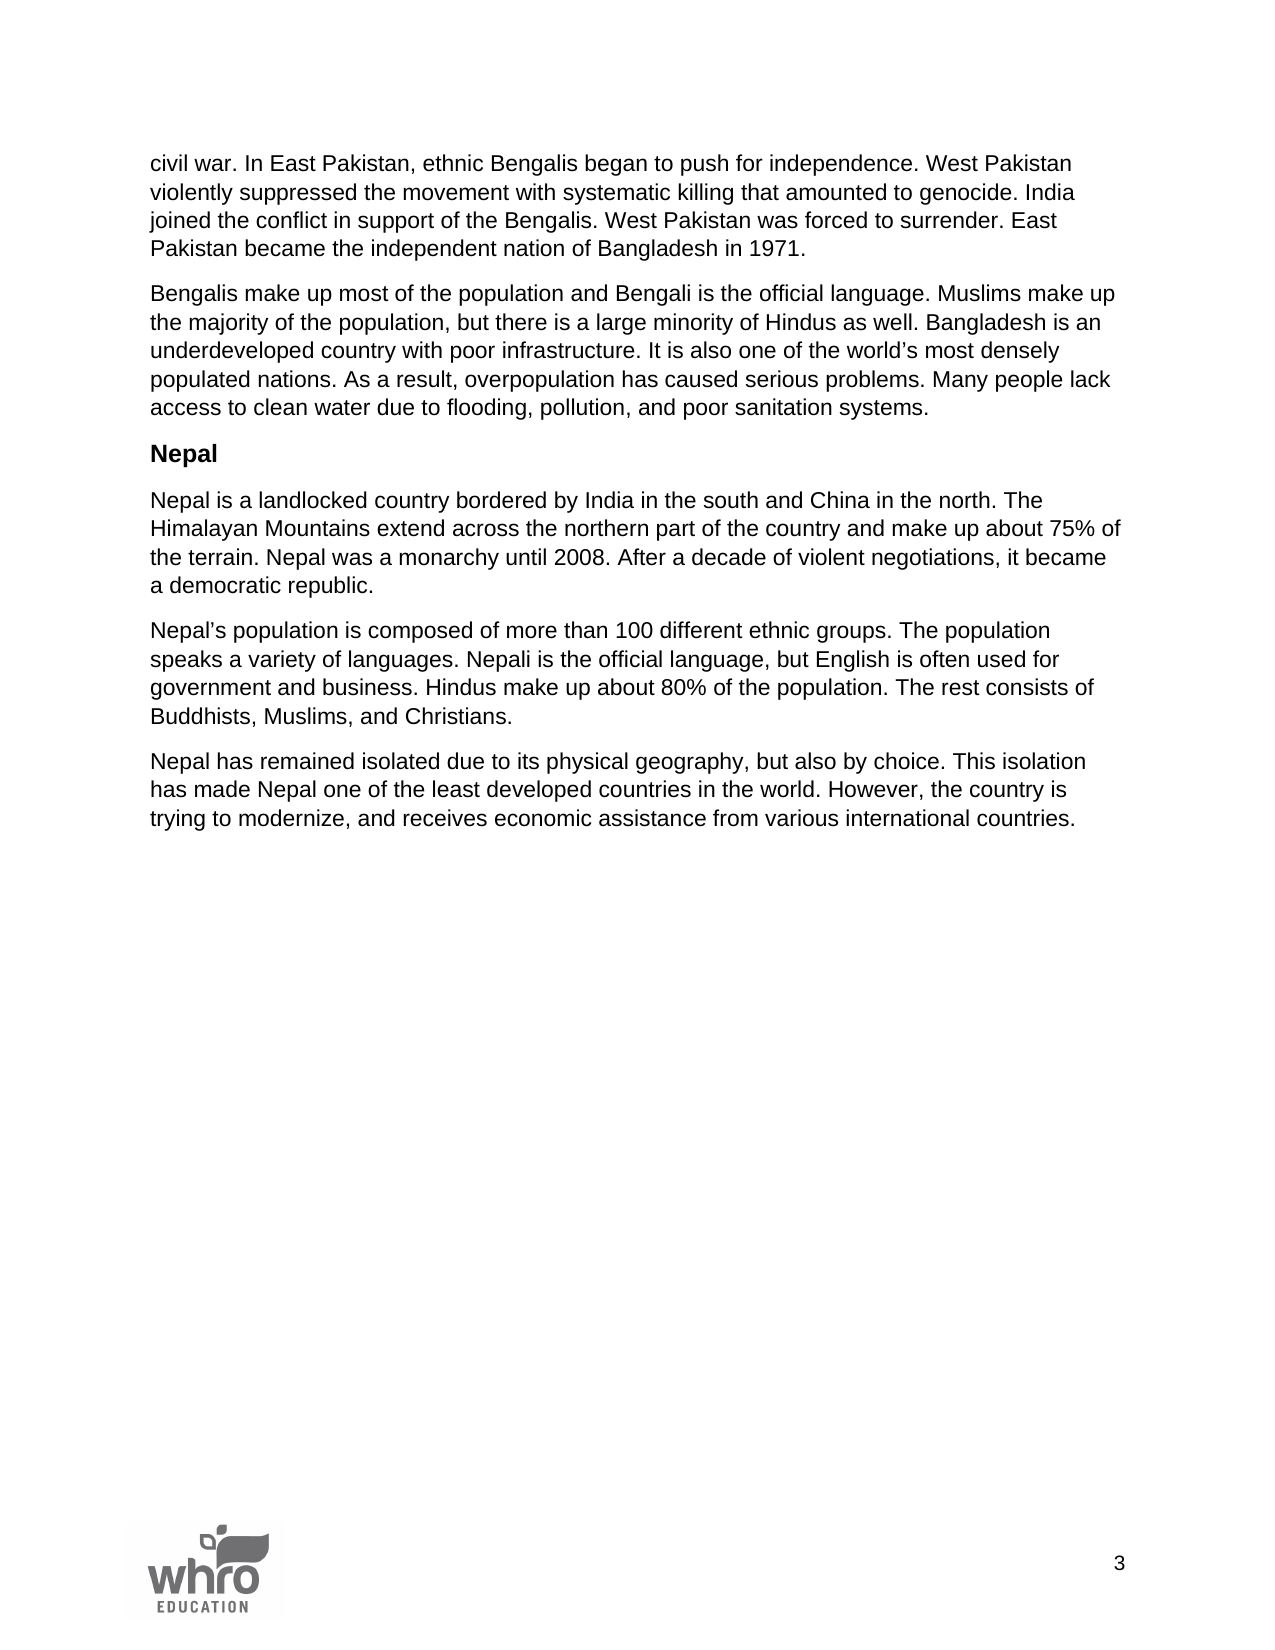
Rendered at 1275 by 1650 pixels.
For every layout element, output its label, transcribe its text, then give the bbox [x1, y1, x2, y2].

picture [125, 1521, 285, 1620]
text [150, 150, 1125, 262]
text Nepal has remained isolated due to its physical geography, but also by choice. This isolation has made Nepal one of the least developed countries in the world. However, the country is trying to modernize, and receives economic assistance from various international countries. [150, 748, 1125, 831]
text Bengalis make up most of the population and Bengali is the official language. Muslims make up the majority of the population, but there is a large minority of Hindus as well. Bangladesh is an underdeveloped country with poor infrastructure. It is also one of the world’s most densely populated nations. As a result, overpopulation has caused serious problems. Many people lack access to clean water due to flooding, pollution, and poor sanitation systems. [150, 280, 1125, 421]
subtitle Nepal [150, 439, 1125, 468]
text Nepal’s population is composed of more than 100 different ethnic groups. The population speaks a variety of languages. Nepali is the official language, but English is often used for government and business. Hindus make up about 80% of the population. The rest consists of Buddhists, Muslims, and Christians. [150, 617, 1125, 729]
text Nepal is a landlocked country bordered by India in the south and China in the north. The Himalayan Mountains extend across the northern part of the country and make up about 75% of the terrain. Nepal was a monarchy until 2008. After a decade of violent negotiations, it became a democratic republic. [150, 487, 1125, 599]
